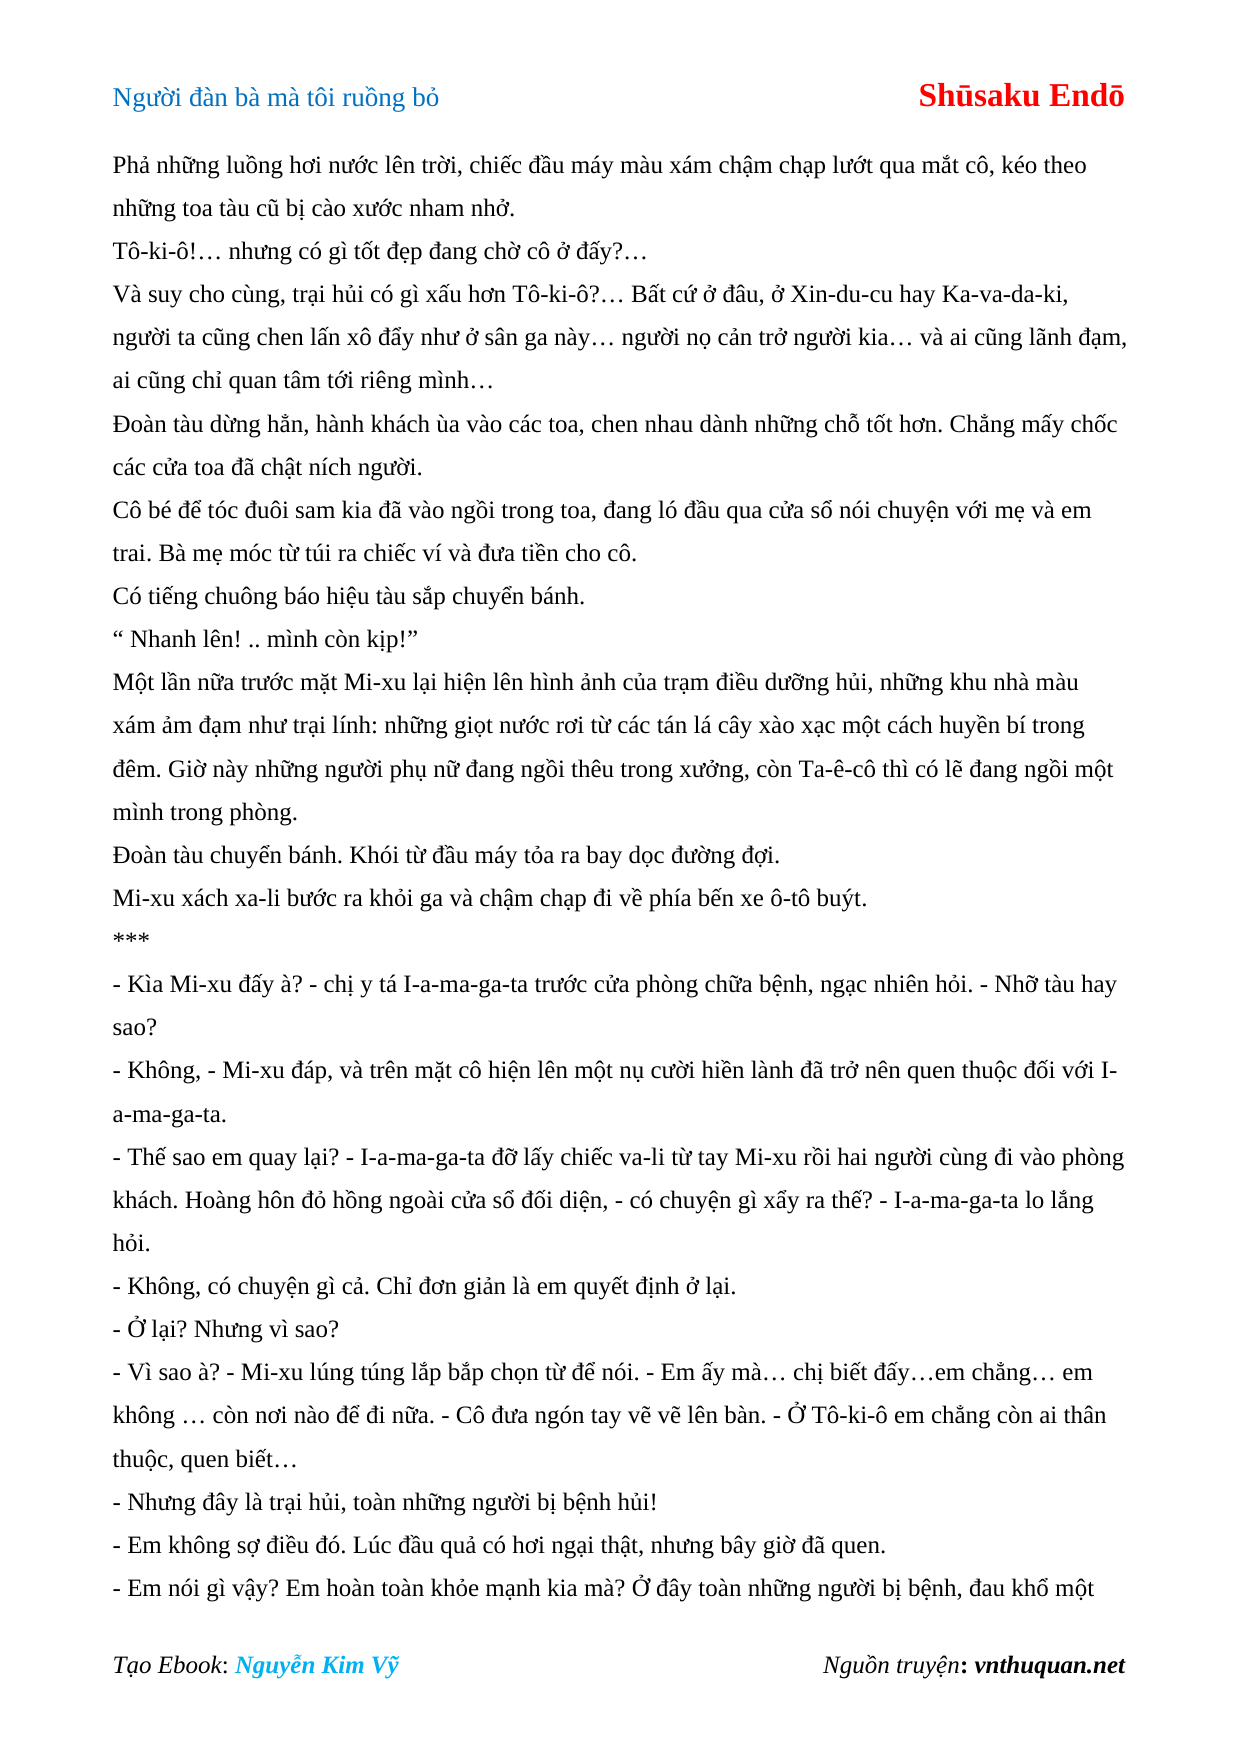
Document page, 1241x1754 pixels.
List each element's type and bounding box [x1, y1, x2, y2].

text [112, 150, 1128, 1602]
